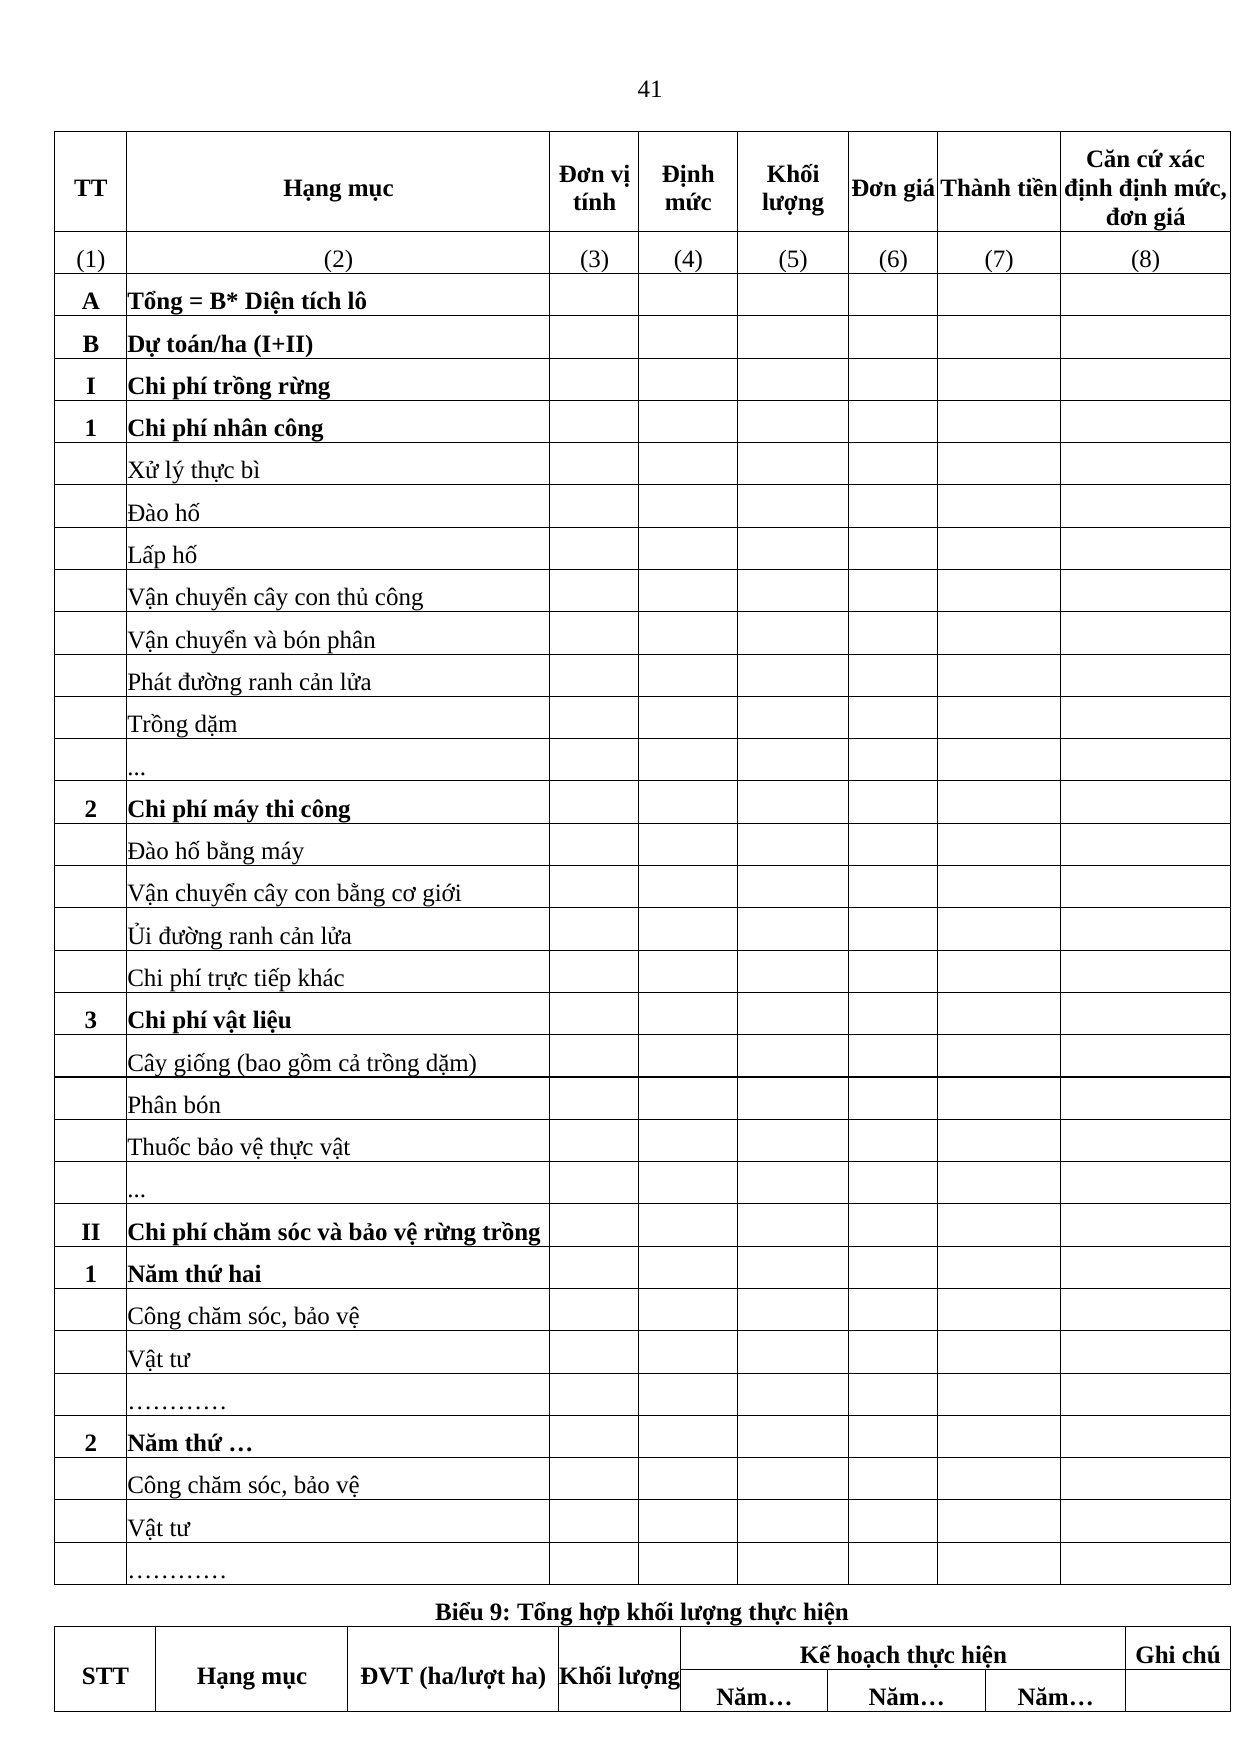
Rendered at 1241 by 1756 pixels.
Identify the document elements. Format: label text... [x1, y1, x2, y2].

table_cell [849, 316, 937, 357]
table_cell [938, 824, 1060, 865]
table_cell [849, 1120, 937, 1161]
table_cell [738, 1247, 848, 1288]
table_cell [849, 1078, 937, 1119]
table_cell [938, 781, 1060, 823]
table_cell [1061, 866, 1230, 907]
table_cell [849, 1247, 937, 1288]
table_cell [55, 1500, 126, 1542]
table_cell Năm thứ … [127, 1416, 549, 1457]
table_cell [55, 570, 126, 611]
table_cell II [55, 1204, 126, 1246]
table_cell [55, 1458, 126, 1499]
table_cell [938, 1078, 1060, 1119]
table_cell [849, 739, 937, 780]
table_cell [938, 443, 1060, 484]
table_cell [55, 1374, 126, 1415]
table_cell Tổng = B* Diện tích lô [127, 274, 549, 315]
table_cell [849, 824, 937, 865]
table_cell Năm… [828, 1670, 985, 1711]
table_cell [1061, 1289, 1230, 1330]
table_cell [55, 1035, 126, 1076]
table_cell [738, 655, 848, 696]
table_cell Chi phí nhân công [127, 401, 549, 442]
table_cell 1 [55, 1247, 126, 1288]
table_cell [639, 528, 737, 569]
table_cell [550, 993, 638, 1034]
table_cell [1061, 1374, 1230, 1415]
table_cell ………… [127, 1543, 549, 1584]
table_cell [550, 951, 638, 992]
table_cell [849, 359, 937, 400]
table_cell [1061, 781, 1230, 823]
table_cell [938, 528, 1060, 569]
table_cell [639, 1247, 737, 1288]
table_cell [849, 1416, 937, 1457]
table_cell [550, 570, 638, 611]
table_header TT [55, 132, 126, 231]
table_cell Năm… [986, 1670, 1125, 1711]
table_cell [550, 1500, 638, 1542]
table_cell B [55, 316, 126, 357]
table_cell Đào hố bằng máy [127, 824, 549, 865]
table_cell ………… [127, 1374, 549, 1415]
table_cell [639, 485, 737, 527]
table_cell [55, 443, 126, 484]
table_cell [738, 908, 848, 949]
table_cell [738, 824, 848, 865]
table_cell [639, 993, 737, 1034]
table_cell [738, 1500, 848, 1542]
table_cell [639, 1078, 737, 1119]
table_cell [639, 1543, 737, 1584]
table_cell [738, 528, 848, 569]
table_cell Ủi đường ranh cản lửa [127, 908, 549, 949]
table_cell [938, 1374, 1060, 1415]
table_cell Vận chuyển cây con thủ công [127, 570, 549, 611]
table_cell Phân bón [127, 1078, 549, 1119]
table_cell [738, 443, 848, 484]
table_cell [1061, 739, 1230, 780]
table_cell [550, 866, 638, 907]
table_cell Trồng dặm [127, 697, 549, 738]
table_cell [550, 1331, 638, 1372]
table_cell [639, 1204, 737, 1246]
table_cell [738, 274, 848, 315]
table_cell [1061, 1416, 1230, 1457]
table_cell [1061, 274, 1230, 315]
table_cell (7) [938, 232, 1060, 273]
table_cell [849, 1204, 937, 1246]
table_cell [1061, 655, 1230, 696]
table_cell [639, 359, 737, 400]
table_cell [849, 1289, 937, 1330]
table_cell [1061, 1078, 1230, 1119]
table_cell [1061, 1035, 1230, 1076]
table_cell ... [127, 1162, 549, 1203]
table_cell Vận chuyển và bón phân [127, 612, 549, 653]
table_cell [849, 993, 937, 1034]
table_cell [738, 1289, 848, 1330]
table_cell [738, 1078, 848, 1119]
table_cell [550, 697, 638, 738]
table_cell [1061, 485, 1230, 527]
table_cell (1) [55, 232, 126, 273]
table_header Căn cứ xác định định mức, đơn giá [1061, 132, 1230, 231]
table_header Ghi chú [1126, 1627, 1230, 1668]
table_cell [738, 485, 848, 527]
table_cell [1061, 401, 1230, 442]
table_cell Vật tư [127, 1500, 549, 1542]
table_cell [639, 1500, 737, 1542]
table_cell (5) [738, 232, 848, 273]
table_cell [738, 866, 848, 907]
table_cell [550, 1458, 638, 1499]
table_cell [938, 1416, 1060, 1457]
table_cell [738, 570, 848, 611]
table_cell [738, 781, 848, 823]
table_cell [639, 274, 737, 315]
table_cell Vật tư [127, 1331, 549, 1372]
table_cell [849, 485, 937, 527]
table_header ĐVT (ha/lượt ha) [348, 1627, 558, 1711]
table_cell [639, 1331, 737, 1372]
table_cell [849, 908, 937, 949]
table_cell Thuốc bảo vệ thực vật [127, 1120, 549, 1161]
table_cell [1061, 1500, 1230, 1542]
table_cell [55, 1120, 126, 1161]
table_cell [550, 1078, 638, 1119]
table_cell [550, 316, 638, 357]
table_cell (8) [1061, 232, 1230, 273]
table_cell [1061, 359, 1230, 400]
table_cell (3) [550, 232, 638, 273]
table_cell (4) [639, 232, 737, 273]
table_cell [938, 655, 1060, 696]
table_cell [738, 739, 848, 780]
table_cell [849, 528, 937, 569]
table_cell [1061, 697, 1230, 738]
table_cell [738, 359, 848, 400]
table_cell [849, 655, 937, 696]
table_cell [1061, 612, 1230, 653]
table_cell [550, 528, 638, 569]
table_cell [1061, 570, 1230, 611]
table_cell [639, 1289, 737, 1330]
table_cell [1061, 908, 1230, 949]
table_cell Chi phí vật liệu [127, 993, 549, 1034]
table_cell [550, 655, 638, 696]
table_cell [639, 1458, 737, 1499]
table_cell [938, 1500, 1060, 1542]
table_cell [938, 612, 1060, 653]
table_cell [938, 274, 1060, 315]
table_cell Chi phí trồng rừng [127, 359, 549, 400]
table_cell [639, 316, 737, 357]
table_cell [849, 1331, 937, 1372]
table_cell [849, 697, 937, 738]
table_cell [849, 1458, 937, 1499]
table_cell [639, 951, 737, 992]
table_cell [738, 1416, 848, 1457]
table_cell [550, 824, 638, 865]
table_cell [938, 697, 1060, 738]
table_cell [639, 1416, 737, 1457]
table_cell [1061, 1331, 1230, 1372]
table_cell [55, 1543, 126, 1584]
table_cell Vận chuyển cây con bằng cơ giới [127, 866, 549, 907]
table_cell [738, 1458, 848, 1499]
table_cell [550, 1416, 638, 1457]
table_cell ... [127, 739, 549, 780]
table_cell [639, 824, 737, 865]
table_cell [849, 1500, 937, 1542]
table_cell [849, 443, 937, 484]
table_cell [938, 485, 1060, 527]
table_cell [938, 1458, 1060, 1499]
table_cell [738, 1035, 848, 1076]
table_cell Chi phí chăm sóc và bảo vệ rừng trồng [127, 1204, 549, 1246]
table_cell [550, 1162, 638, 1203]
table_cell [55, 1162, 126, 1203]
table_cell [738, 1331, 848, 1372]
table_cell [639, 1374, 737, 1415]
table_cell [55, 866, 126, 907]
table_cell Năm… [681, 1670, 827, 1711]
table_cell [849, 781, 937, 823]
table_cell Cây giống (bao gồm cả trồng dặm) [127, 1035, 549, 1076]
table_cell [849, 951, 937, 992]
table_cell [1061, 1247, 1230, 1288]
table_cell [938, 1289, 1060, 1330]
table_cell [1061, 1458, 1230, 1499]
table_cell [738, 1543, 848, 1584]
table_cell [849, 866, 937, 907]
table_header Đơn giá [849, 132, 937, 231]
table_cell [1061, 1204, 1230, 1246]
table_cell [639, 1162, 737, 1203]
table_cell [639, 1120, 737, 1161]
table_cell [550, 1543, 638, 1584]
table_cell Lấp hố [127, 528, 549, 569]
table_cell [639, 612, 737, 653]
table_cell [55, 951, 126, 992]
table_cell [639, 781, 737, 823]
table_cell [550, 1120, 638, 1161]
table_cell [849, 274, 937, 315]
table_cell [738, 316, 848, 357]
table_cell [550, 1035, 638, 1076]
table_header Định mức [639, 132, 737, 231]
table_cell Đào hố [127, 485, 549, 527]
table_cell [550, 739, 638, 780]
table_cell [55, 908, 126, 949]
table_cell (2) [127, 232, 549, 273]
table_cell [550, 1204, 638, 1246]
table_cell [639, 443, 737, 484]
table_cell [1061, 1543, 1230, 1584]
table_cell [550, 612, 638, 653]
text Biểu 9: Tổng hợp khối lượng thực hiện [54, 1597, 1230, 1626]
table_cell [1061, 1162, 1230, 1203]
table_cell [849, 1543, 937, 1584]
table_cell [849, 612, 937, 653]
table_cell [738, 401, 848, 442]
table_cell (6) [849, 232, 937, 273]
table_cell [55, 697, 126, 738]
table_cell [1061, 1120, 1230, 1161]
table_cell [938, 1120, 1060, 1161]
table_cell [938, 1162, 1060, 1203]
table_cell [849, 1035, 937, 1076]
table_cell [738, 993, 848, 1034]
table_cell [738, 697, 848, 738]
table_cell [639, 401, 737, 442]
table_cell [938, 993, 1060, 1034]
table_cell Công chăm sóc, bảo vệ [127, 1458, 549, 1499]
table_cell [1061, 824, 1230, 865]
table_cell [938, 866, 1060, 907]
table_cell [550, 781, 638, 823]
table_cell [639, 655, 737, 696]
table_cell [738, 951, 848, 992]
table_cell [55, 824, 126, 865]
table_cell Xử lý thực bì [127, 443, 549, 484]
table_header Thành tiền [938, 132, 1060, 231]
table_cell [55, 739, 126, 780]
table_cell 1 [55, 401, 126, 442]
table_cell [938, 739, 1060, 780]
table_cell [938, 570, 1060, 611]
table_cell [550, 1374, 638, 1415]
table_cell [938, 316, 1060, 357]
table_cell [55, 1289, 126, 1330]
table_cell [938, 951, 1060, 992]
table_cell [938, 908, 1060, 949]
table_cell [849, 570, 937, 611]
table_cell I [55, 359, 126, 400]
table_cell [1061, 443, 1230, 484]
table_cell Dự toán/ha (I+II) [127, 316, 549, 357]
table_header Đơn vị tính [550, 132, 638, 231]
table_cell [550, 401, 638, 442]
table_cell [849, 401, 937, 442]
table_cell Chi phí trực tiếp khác [127, 951, 549, 992]
table_cell [550, 274, 638, 315]
table_cell [550, 1289, 638, 1330]
table_cell 3 [55, 993, 126, 1034]
table_cell [849, 1162, 937, 1203]
table_cell [639, 908, 737, 949]
table_cell [938, 1543, 1060, 1584]
table_header Kế hoạch thực hiện [681, 1627, 1125, 1668]
table_header Hạng mục [127, 132, 549, 231]
table_cell [550, 1247, 638, 1288]
table_cell Năm thứ hai [127, 1247, 549, 1288]
table_cell 2 [55, 1416, 126, 1457]
table_cell [639, 1035, 737, 1076]
table_cell [938, 1247, 1060, 1288]
table_cell Phát đường ranh cản lửa [127, 655, 549, 696]
table_cell [1061, 951, 1230, 992]
table_cell [738, 1120, 848, 1161]
table_cell [55, 1078, 126, 1119]
table_cell [938, 401, 1060, 442]
table_cell [738, 1204, 848, 1246]
table_cell Công chăm sóc, bảo vệ [127, 1289, 549, 1330]
table_cell [1061, 993, 1230, 1034]
table_cell [849, 1374, 937, 1415]
table_cell [738, 1374, 848, 1415]
table_cell [938, 1331, 1060, 1372]
table_header Khối lượng [559, 1627, 680, 1711]
table_cell [55, 655, 126, 696]
table_cell [55, 612, 126, 653]
table_cell Chi phí máy thi công [127, 781, 549, 823]
table_cell [938, 359, 1060, 400]
table_cell [550, 485, 638, 527]
table_cell [639, 866, 737, 907]
table_cell [55, 485, 126, 527]
table_cell [938, 1035, 1060, 1076]
table_cell [1061, 316, 1230, 357]
table_cell [938, 1204, 1060, 1246]
table_cell [550, 359, 638, 400]
table_cell [1061, 528, 1230, 569]
table_cell [639, 570, 737, 611]
table_cell [639, 739, 737, 780]
table_cell [55, 1331, 126, 1372]
table_cell [639, 697, 737, 738]
table_cell A [55, 274, 126, 315]
table_cell [1126, 1670, 1230, 1711]
table_cell [738, 1162, 848, 1203]
table_cell 2 [55, 781, 126, 823]
table_header Hạng mục [156, 1627, 347, 1711]
table_cell [550, 443, 638, 484]
table_header STT [55, 1627, 155, 1711]
table_header Khối lượng [738, 132, 848, 231]
table_cell [55, 528, 126, 569]
table_cell [738, 612, 848, 653]
table_cell [550, 908, 638, 949]
